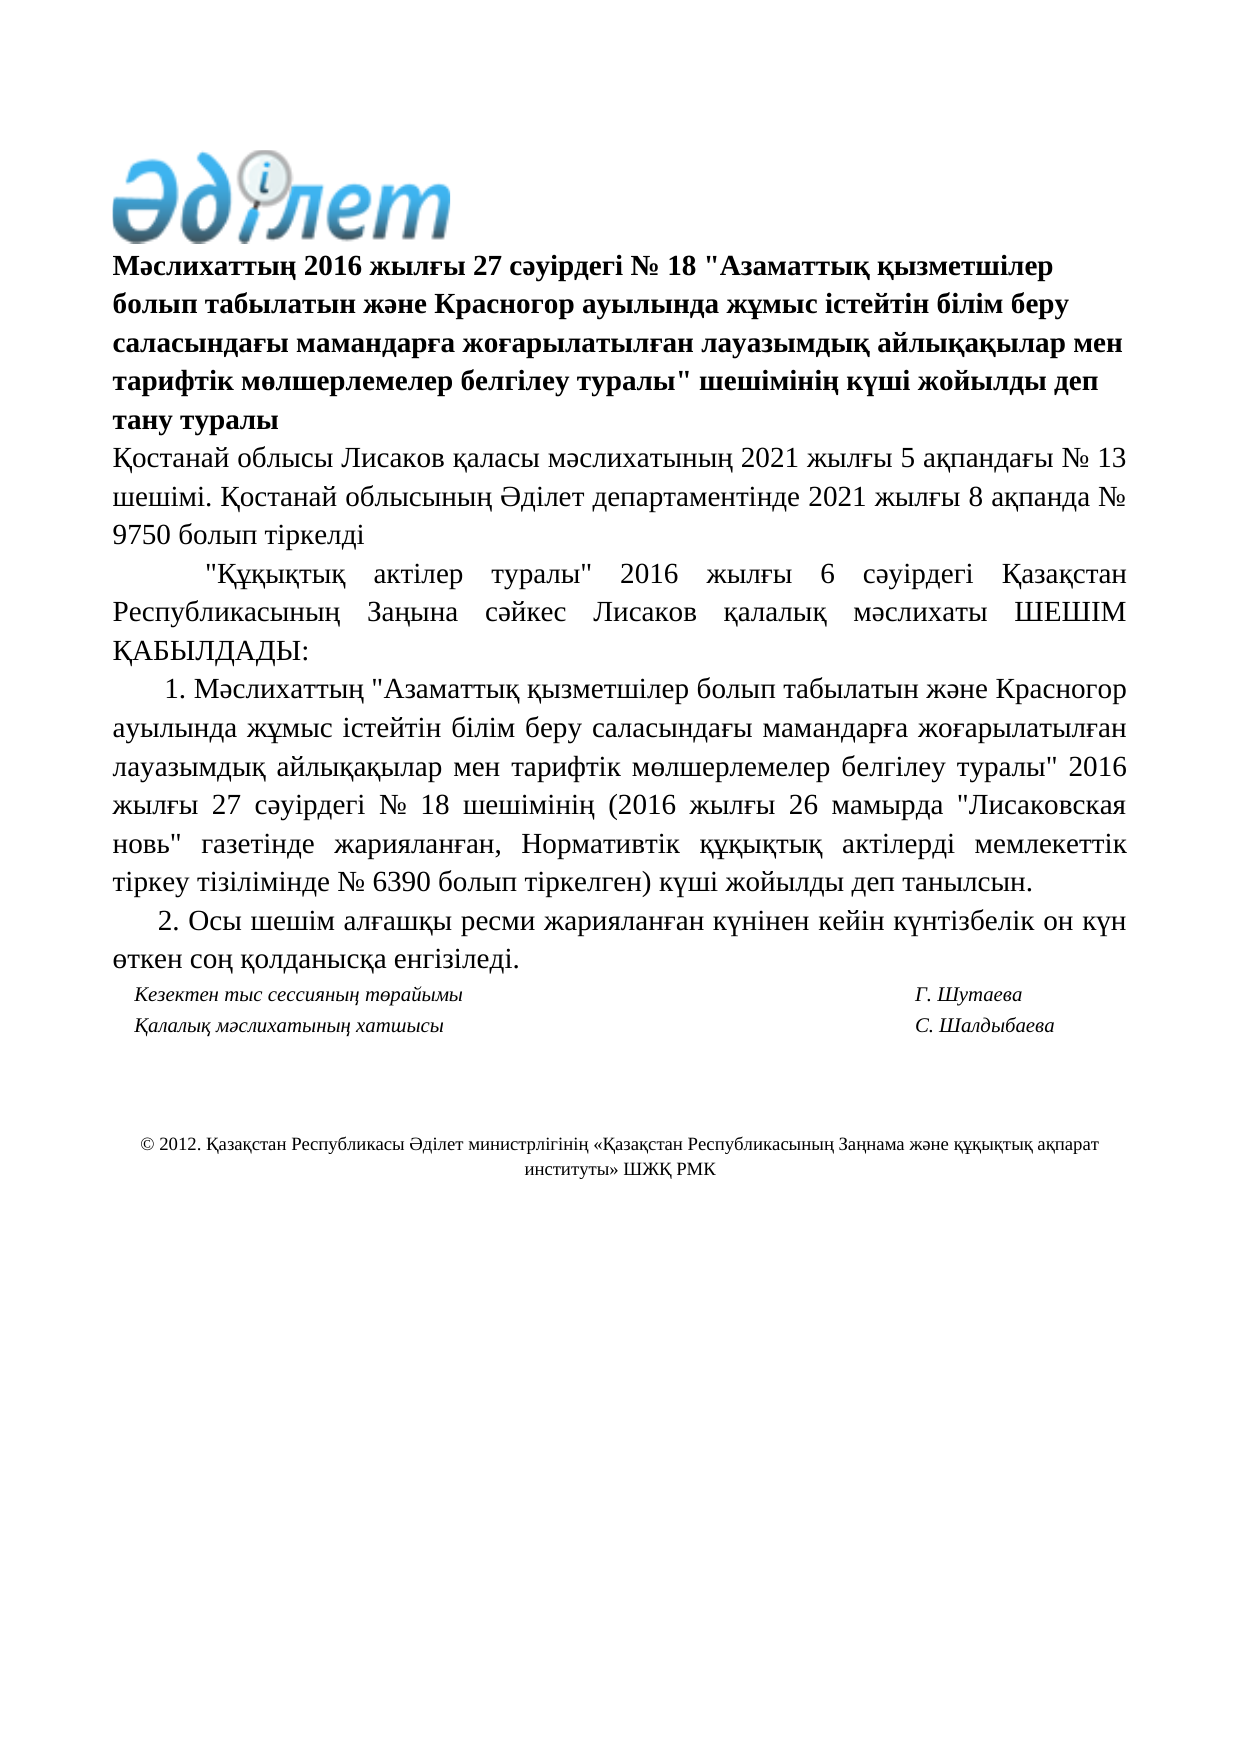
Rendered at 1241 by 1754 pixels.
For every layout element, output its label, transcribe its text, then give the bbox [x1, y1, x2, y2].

text © 2012. Қазақстан Республикасы Әділет министрлігінің «Қазақстан Республикасының Заңнама және құқықтық ақпарат институты» ШЖҚ РМК [112, 1133, 1128, 1179]
table_cell С. Шалдыбаева [913, 1011, 1240, 1042]
text 1. Мәслихаттың "Азаматтық қызметшілер болып табылатын және Красногор ауылында жұмыс істейтін білім беру саласындағы мамандарға жоғарылатылған лауазымдық айлықақылар мен тарифтік мөлшерлемелер белгілеу туралы" 2016 жылғы 27 сәуірдегі № 18 шешімінің (2016 жылғы 26 мамырда "Лисаковская новь" газетінде жарияланған, Нормативтік құқықтық актілерді мемлекеттік тіркеу тізілімінде № 6390 болып тіркелген) күші жойылды деп танылсын. [112, 672, 1128, 898]
table_header Г. Шутаева [913, 980, 1240, 1011]
table_header Кезектен тыс сессияның төрайымы [101, 980, 913, 1011]
text "Құқықтық актілер туралы" 2016 жылғы 6 сәуірдегі Қазақстан Республикасының Заңына сәйкес Лисаков қалалық мәслихаты ШЕШІМ ҚАБЫЛДАДЫ: [112, 556, 1128, 667]
picture [112, 150, 451, 244]
text 2. Осы шешiм алғашқы ресми жарияланған күнінен кейiн күнтiзбелiк он күн өткен соң қолданысқа енгiзiледi. [112, 903, 1128, 975]
text Қостанай облысы Лисаков қаласы мәслихатының 2021 жылғы 5 ақпандағы № 13 шешімі. Қостанай облысының Әділет департаментінде 2021 жылғы 8 ақпанда № 9750 болып тіркелді [112, 440, 1128, 551]
table_cell Қалалық мәслихатының хатшысы [101, 1011, 913, 1042]
text Мәслихаттың 2016 жылғы 27 сәуірдегі № 18 "Азаматтық қызметшілер болып табылатын және Красногор ауылында жұмыс істейтін білім беру саласындағы мамандарға жоғарылатылған лауазымдық айлықақылар мен тарифтік мөлшерлемелер белгілеу туралы" шешімінің күші жойылды деп тану туралы [112, 248, 1128, 435]
